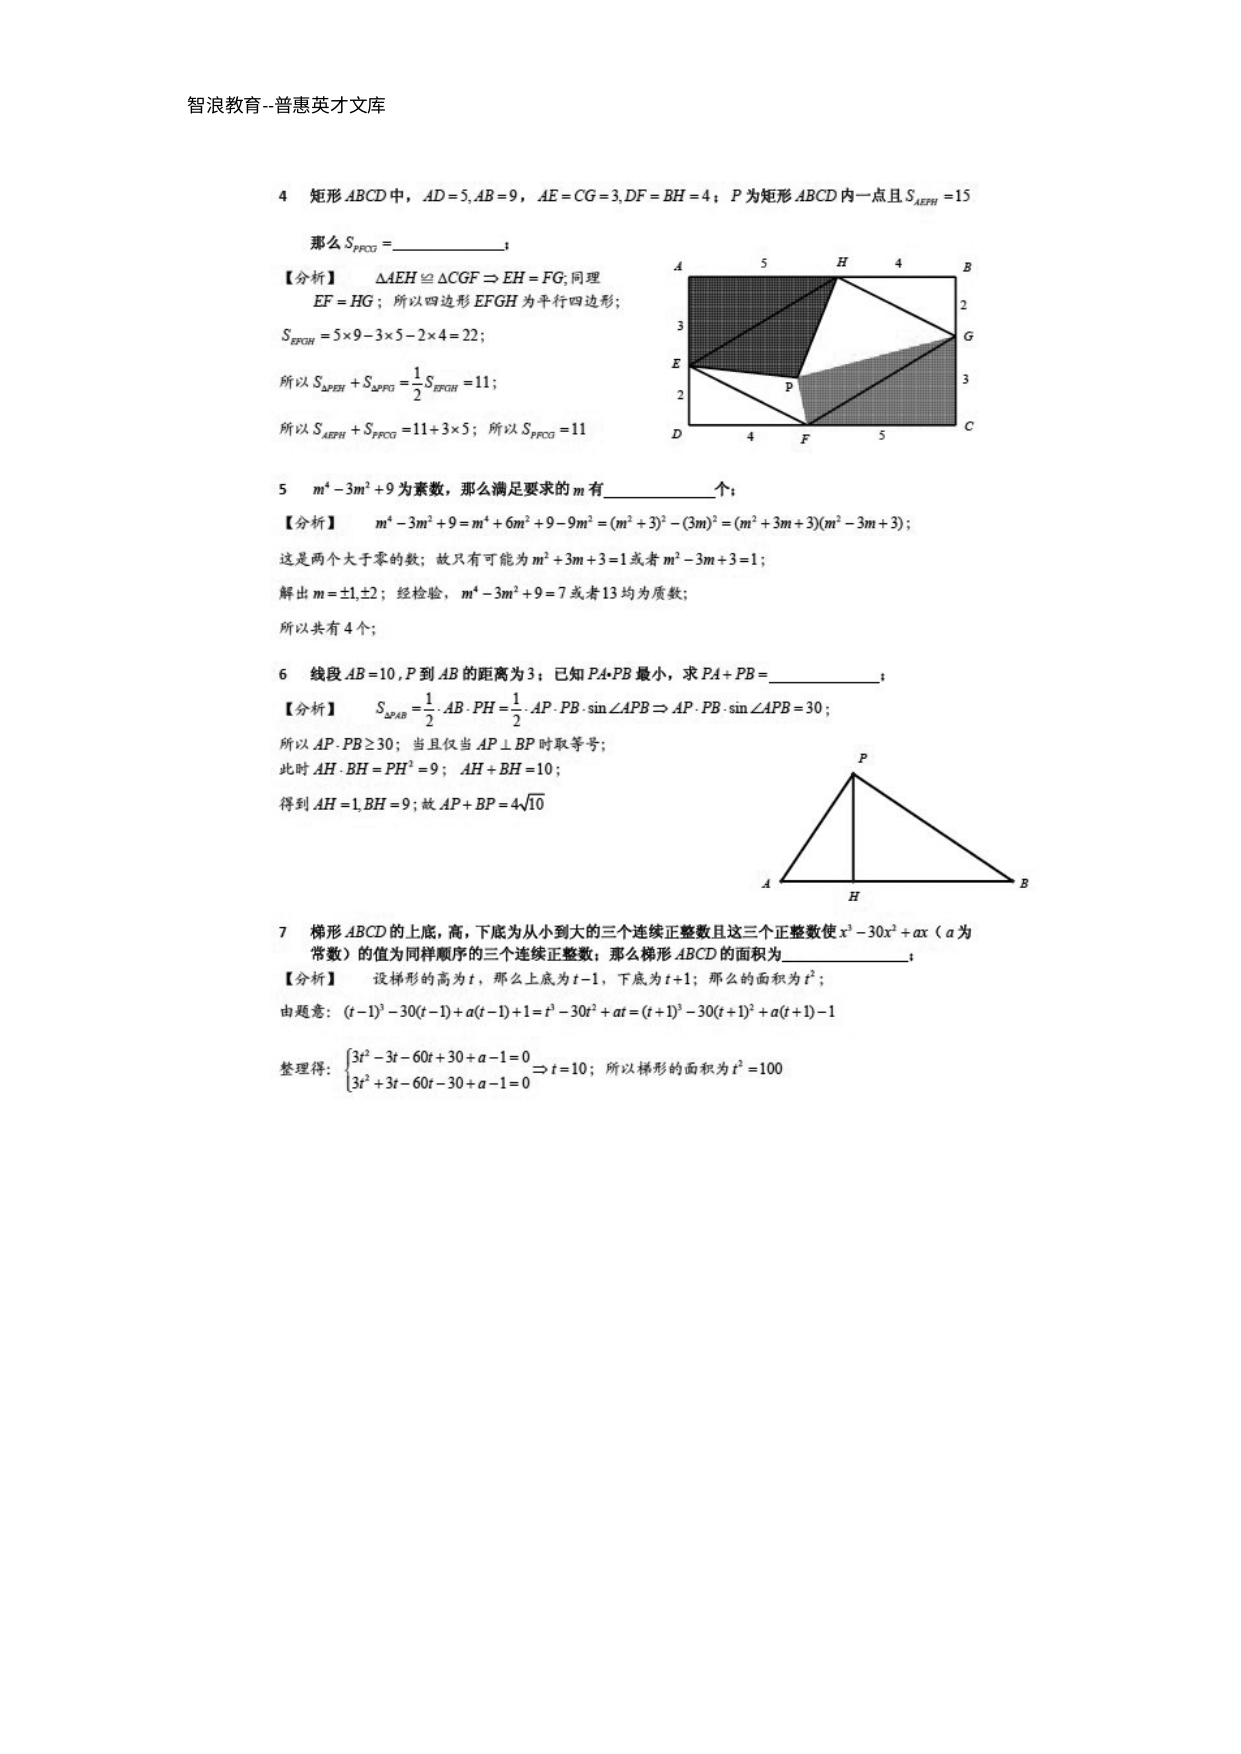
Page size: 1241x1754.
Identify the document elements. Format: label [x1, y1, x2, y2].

picture [187, 162, 1053, 1159]
